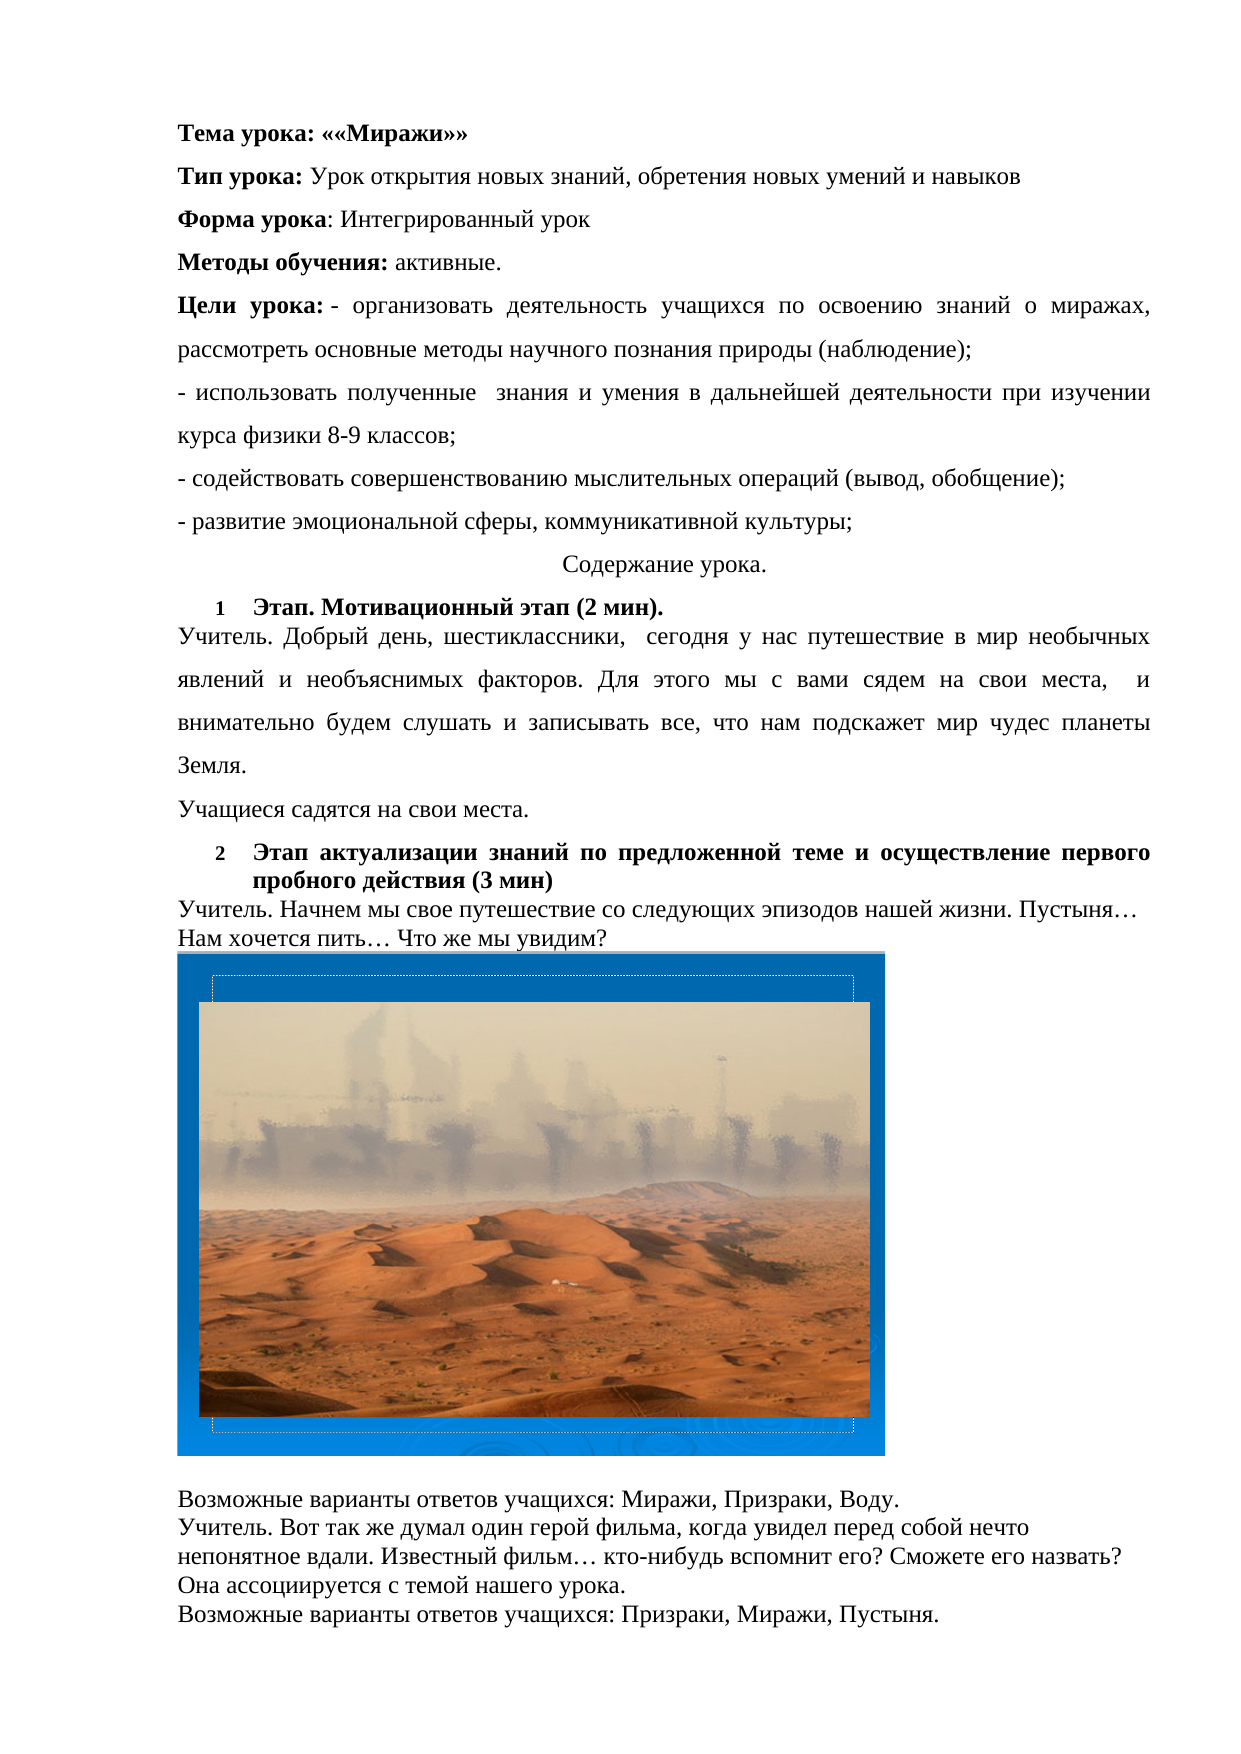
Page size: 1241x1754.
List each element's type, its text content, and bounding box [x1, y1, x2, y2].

text Цели урока: - организовать деятельность учащихся по освоению знаний о миражах, рассмотреть основные методы научного познания природы (наблюдение); [177, 291, 1152, 362]
picture [177, 951, 886, 1456]
text Возможные варианты ответов учащихся: Миражи, Призраки, Воду. [177, 1484, 1152, 1512]
list Этап. Мотивационный этап (2 мин). [215, 592, 1152, 621]
text Учитель. Начнем мы свое путешествие со следующих эпизодов нашей жизни. Пустыня… Нам хочется пить… Что же мы увидим? [177, 894, 1152, 952]
text Методы обучения: активные. [177, 247, 1152, 276]
text Тип урока: Урок открытия новых знаний, обретения новых умений и навыков [177, 161, 1152, 190]
list Этап актуализации знаний по предложенной теме и осуществление первого пробного действия (3 мин) [215, 837, 1152, 894]
text Учитель. Вот так же думал один герой фильма, когда увидел перед собой нечто непонятное вдали. Известный фильм… кто-нибудь вспомнит его? Сможете его назвать? Она ассоциируется с темой нашего урока. [177, 1512, 1152, 1599]
text Учащиеся садятся на свои места. [177, 794, 1152, 822]
text Форма урока: Интегрированный урок [177, 204, 1152, 233]
text - содействовать совершенствованию мыслительных операций (вывод, обобщение); [177, 463, 1152, 492]
text Учитель. Добрый день, шестиклассники, сегодня у нас путешествие в мир необычных явлений и необъяснимых факторов. Для этого мы с вами сядем на свои места, и внимательно будем слушать и записывать все, что нам подскажет мир чудес планеты Земля. [177, 621, 1152, 779]
text - развитие эмоциональной сферы, коммуникативной культуры; [177, 506, 1152, 535]
text Возможные варианты ответов учащихся: Призраки, Миражи, Пустыня. [177, 1599, 1152, 1627]
text Содержание урока. [177, 549, 1152, 578]
text - использовать полученные знания и умения в дальнейшей деятельности при изучении курса физики 8-9 классов; [177, 377, 1152, 449]
text Тема урока: ««Миражи»» [177, 118, 1152, 147]
